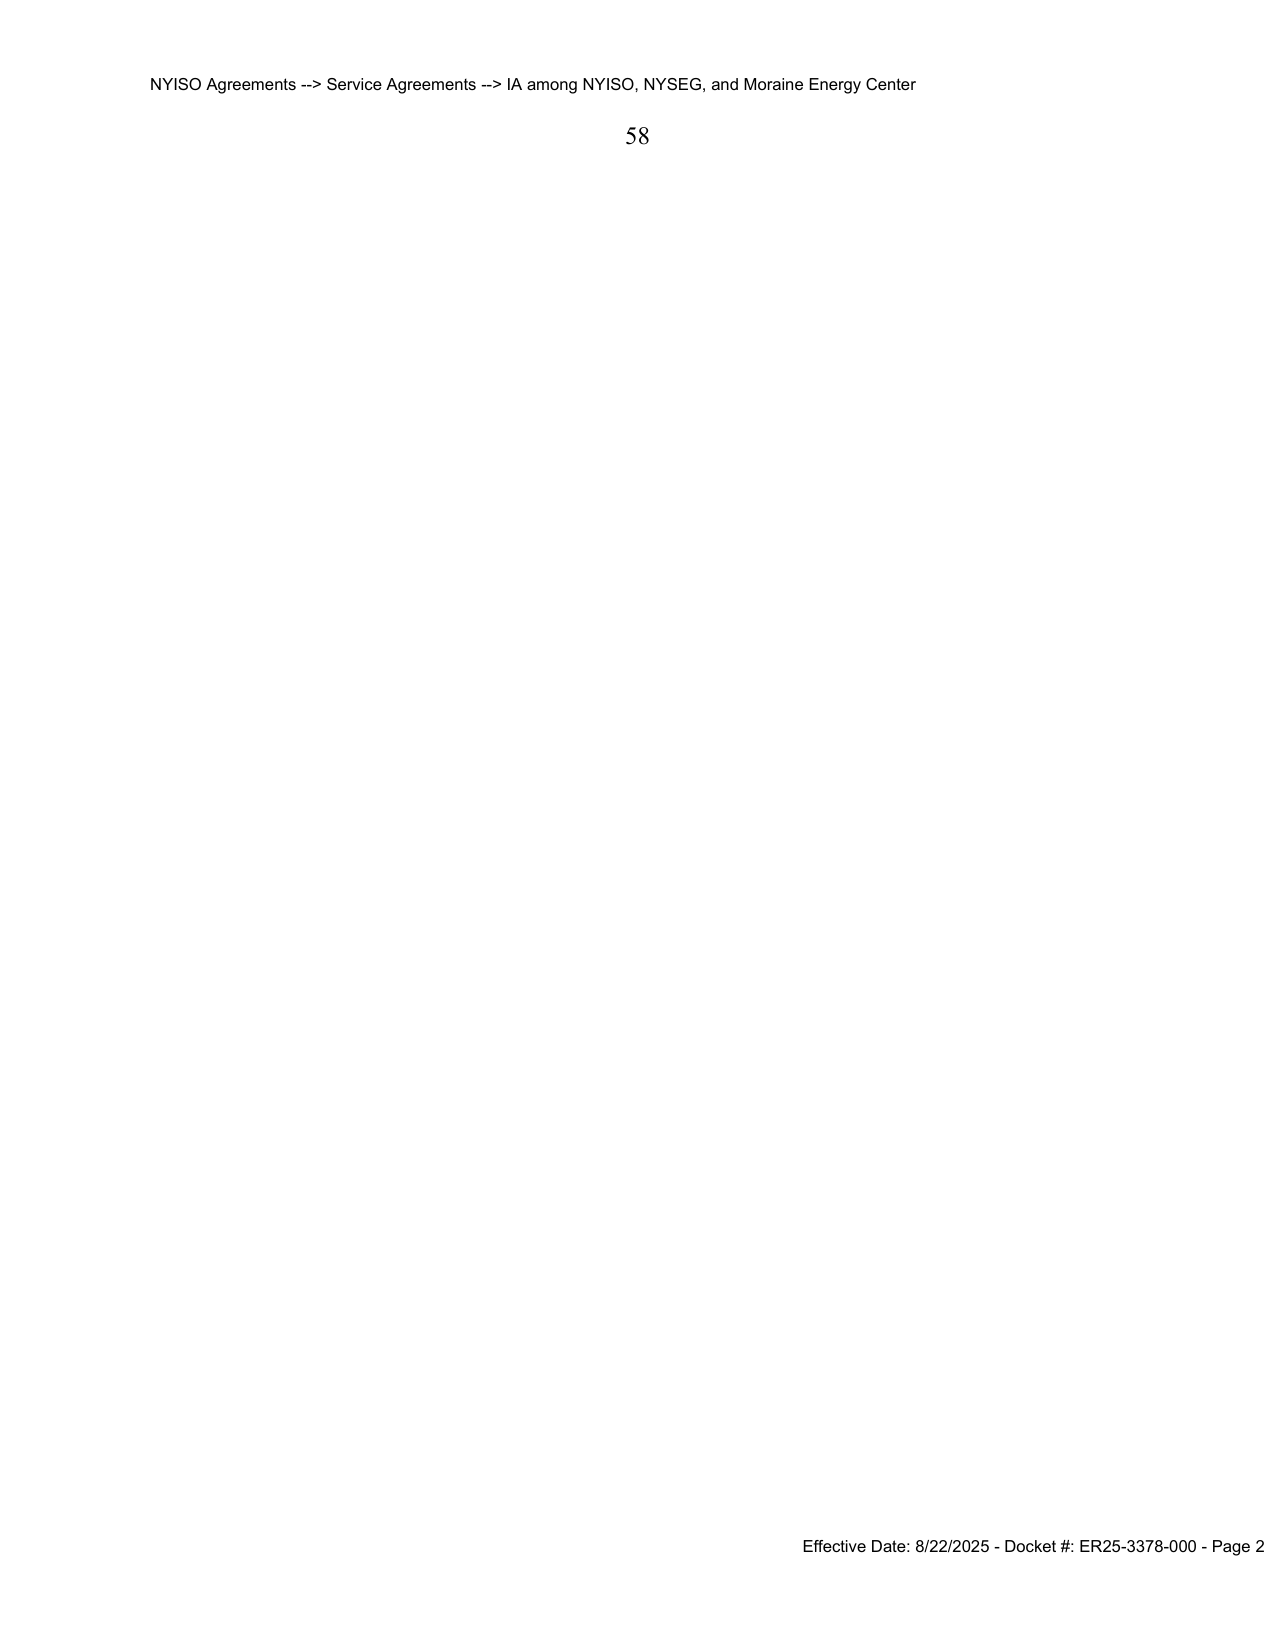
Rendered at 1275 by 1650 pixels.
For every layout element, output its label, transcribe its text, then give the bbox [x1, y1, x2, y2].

list 58 [625, 121, 1264, 150]
